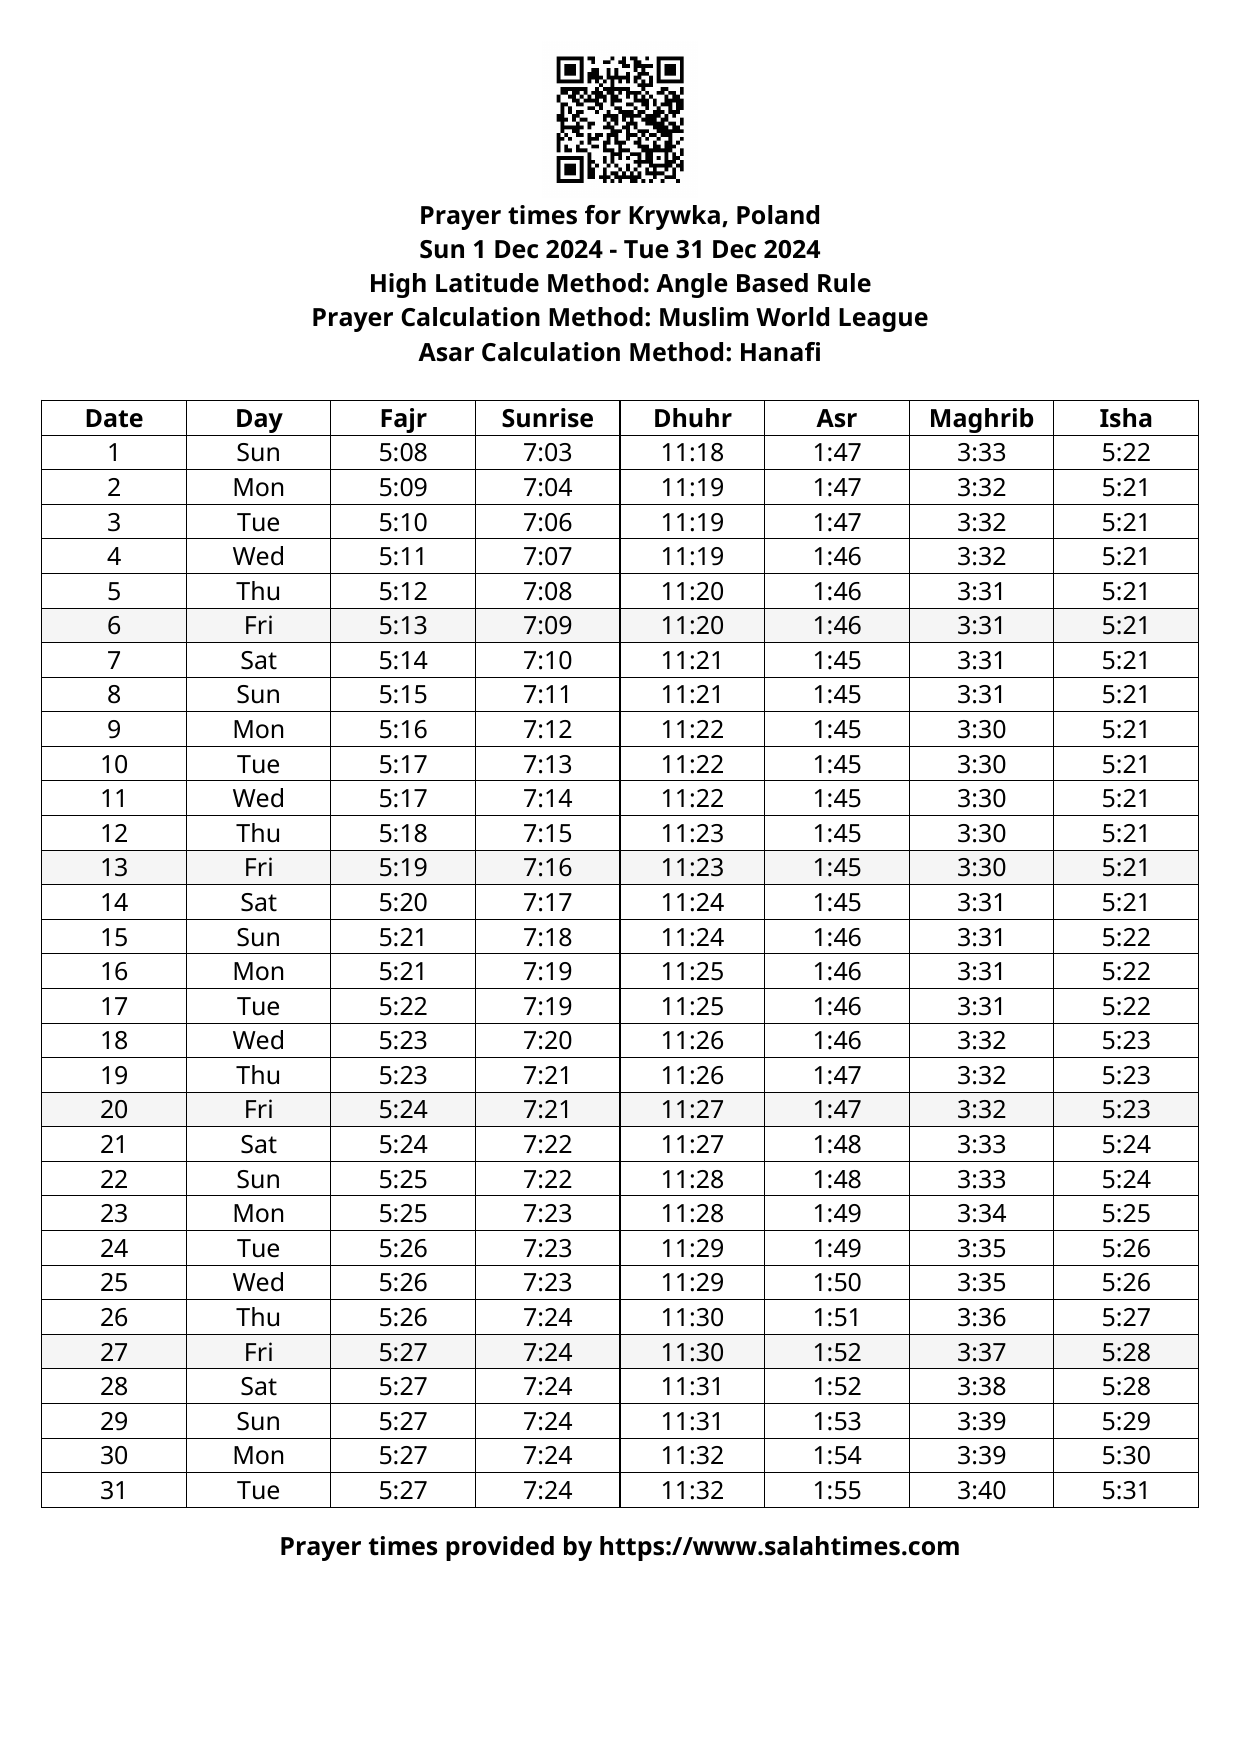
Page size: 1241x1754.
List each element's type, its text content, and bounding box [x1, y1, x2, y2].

table_cell 1:46 [765, 574, 909, 607]
table_cell 5:21 [1054, 781, 1198, 815]
table_cell 5:26 [1054, 1266, 1198, 1299]
table_cell Mon [187, 470, 330, 504]
table_cell 19 [42, 1058, 186, 1092]
table_cell 1:46 [765, 920, 909, 953]
table_cell 3:30 [910, 712, 1053, 746]
table_cell 3:32 [910, 1058, 1053, 1092]
table_cell 3:33 [910, 436, 1053, 469]
table_cell 11:22 [621, 712, 764, 746]
table_cell 1:45 [765, 781, 909, 815]
table_cell Mon [187, 1196, 330, 1230]
table_header Sunrise [476, 401, 619, 434]
table_cell 10 [42, 747, 186, 780]
table_cell 7:10 [476, 643, 619, 677]
table_cell 1:52 [765, 1335, 909, 1368]
table_cell 5:21 [1054, 712, 1198, 746]
table_cell 5:17 [331, 747, 475, 780]
table_cell 11:26 [621, 1024, 764, 1057]
table_cell 11:30 [621, 1335, 764, 1368]
table_cell 7:09 [476, 609, 619, 642]
table_cell 3:37 [910, 1335, 1053, 1368]
table_header Maghrib [910, 401, 1053, 434]
table_cell 1:47 [765, 1058, 909, 1092]
table_cell 5:21 [1054, 678, 1198, 711]
table_cell 15 [42, 920, 186, 953]
table_cell Thu [187, 1058, 330, 1092]
table_cell 20 [42, 1093, 186, 1126]
table_cell 28 [42, 1369, 186, 1403]
table_cell Thu [187, 574, 330, 607]
table_cell 5:24 [1054, 1162, 1198, 1195]
table_cell 11 [42, 781, 186, 815]
table_cell 11:20 [621, 609, 764, 642]
text Prayer times provided by https://www.salahtimes.com [42, 1528, 1198, 1563]
table_cell 6 [42, 609, 186, 642]
table_cell 7:06 [476, 505, 619, 538]
table_cell 7:19 [476, 954, 619, 988]
table_cell 7:23 [476, 1196, 619, 1230]
table_cell 1:48 [765, 1127, 909, 1161]
table_cell 5:25 [331, 1162, 475, 1195]
table_cell 7:03 [476, 436, 619, 469]
table_cell 5:22 [1054, 920, 1198, 953]
table_cell 5:24 [331, 1127, 475, 1161]
table_cell 7:04 [476, 470, 619, 504]
table_cell 3:30 [910, 816, 1053, 849]
table_cell 1:45 [765, 678, 909, 711]
table_cell 3:32 [910, 539, 1053, 573]
table_header Asr [765, 401, 909, 434]
table_cell 7:24 [476, 1369, 619, 1403]
table_cell 5:26 [331, 1231, 475, 1264]
table_cell 25 [42, 1266, 186, 1299]
table_cell 7:24 [476, 1404, 619, 1437]
table_header Fajr [331, 401, 475, 434]
table_cell 1:45 [765, 712, 909, 746]
table_cell 5:13 [331, 609, 475, 642]
table_cell 11:31 [621, 1404, 764, 1437]
table_cell 3:31 [910, 678, 1053, 711]
table_cell 5:27 [331, 1369, 475, 1403]
table_cell 7:15 [476, 816, 619, 849]
table_cell 7:07 [476, 539, 619, 573]
table_cell 5:22 [1054, 954, 1198, 988]
table_cell 5:21 [1054, 505, 1198, 538]
picture [542, 41, 699, 198]
table_cell 11:31 [621, 1369, 764, 1403]
table_cell 5:23 [1054, 1093, 1198, 1126]
table_cell 5:21 [1054, 816, 1198, 849]
table_cell 26 [42, 1300, 186, 1334]
table_cell Mon [187, 954, 330, 988]
table_cell 5:27 [331, 1404, 475, 1437]
table_cell Sat [187, 1369, 330, 1403]
table_cell 3:40 [910, 1473, 1053, 1507]
table_cell 1:53 [765, 1404, 909, 1437]
table_cell 1:45 [765, 885, 909, 919]
table_cell 5 [42, 574, 186, 607]
table_cell 24 [42, 1231, 186, 1264]
table_cell 1:45 [765, 816, 909, 849]
table_cell 1:46 [765, 1024, 909, 1057]
table_cell 3 [42, 505, 186, 538]
table_cell 11:18 [621, 436, 764, 469]
table_cell 5:22 [1054, 436, 1198, 469]
table_cell Wed [187, 539, 330, 573]
table_cell 5:30 [1054, 1439, 1198, 1472]
table_cell 11:22 [621, 781, 764, 815]
table_cell 3:31 [910, 885, 1053, 919]
table_cell 7:22 [476, 1127, 619, 1161]
table_cell 3:32 [910, 1024, 1053, 1057]
table_cell 5:17 [331, 781, 475, 815]
table_cell 11:32 [621, 1439, 764, 1472]
table_cell Sat [187, 885, 330, 919]
table_cell 3:39 [910, 1404, 1053, 1437]
table_cell 11:24 [621, 885, 764, 919]
table_cell 11:30 [621, 1300, 764, 1334]
table_cell 5:25 [331, 1196, 475, 1230]
table_cell 3:31 [910, 920, 1053, 953]
table_cell 21 [42, 1127, 186, 1161]
table_cell 11:24 [621, 920, 764, 953]
table_cell 1:45 [765, 747, 909, 780]
table_cell 5:27 [331, 1473, 475, 1507]
text Asar Calculation Method: Hanafi [42, 334, 1198, 368]
table_cell 11:29 [621, 1231, 764, 1264]
table_cell 16 [42, 954, 186, 988]
table_cell 5:26 [1054, 1231, 1198, 1264]
table_cell 11:19 [621, 505, 764, 538]
table_cell 31 [42, 1473, 186, 1507]
table_cell 7:21 [476, 1093, 619, 1126]
table_cell 5:12 [331, 574, 475, 607]
table_header Isha [1054, 401, 1198, 434]
table_cell 1:46 [765, 954, 909, 988]
table_cell Sun [187, 920, 330, 953]
table_cell 9 [42, 712, 186, 746]
table_header Dhuhr [621, 401, 764, 434]
table_cell 30 [42, 1439, 186, 1472]
table_cell 5:20 [331, 885, 475, 919]
table_cell Thu [187, 1300, 330, 1334]
table_cell 5:19 [331, 851, 475, 884]
table_cell 5:23 [331, 1024, 475, 1057]
table_cell 3:31 [910, 954, 1053, 988]
table_cell 3:32 [910, 470, 1053, 504]
table_cell 7:14 [476, 781, 619, 815]
table_cell Thu [187, 816, 330, 849]
table_cell Tue [187, 989, 330, 1022]
table_cell 5:26 [331, 1300, 475, 1334]
table_cell Sun [187, 678, 330, 711]
table_cell 11:19 [621, 539, 764, 573]
table_cell 11:22 [621, 747, 764, 780]
table_cell Tue [187, 1231, 330, 1264]
table_cell 1 [42, 436, 186, 469]
table_cell 11:27 [621, 1093, 764, 1126]
table_cell 11:20 [621, 574, 764, 607]
table_cell 14 [42, 885, 186, 919]
table_cell 5:31 [1054, 1473, 1198, 1507]
table_cell 3:30 [910, 747, 1053, 780]
table_cell 5:21 [331, 920, 475, 953]
table_cell 7:24 [476, 1300, 619, 1334]
table_cell 3:38 [910, 1369, 1053, 1403]
table_cell 11:21 [621, 678, 764, 711]
table_cell 1:45 [765, 851, 909, 884]
table_cell 17 [42, 989, 186, 1022]
table_cell Sun [187, 1162, 330, 1195]
table_cell 5:26 [331, 1266, 475, 1299]
table_cell 29 [42, 1404, 186, 1437]
table_cell Sun [187, 436, 330, 469]
table_header Date [42, 401, 186, 434]
table_cell 5:27 [331, 1439, 475, 1472]
table_cell Mon [187, 1439, 330, 1472]
table_cell 3:30 [910, 851, 1053, 884]
table_cell 7:22 [476, 1162, 619, 1195]
table_cell 5:10 [331, 505, 475, 538]
table_cell 3:31 [910, 643, 1053, 677]
table_cell 5:21 [331, 954, 475, 988]
table_cell 7:19 [476, 989, 619, 1022]
table_cell 22 [42, 1162, 186, 1195]
table_cell Sat [187, 643, 330, 677]
table_cell 1:50 [765, 1266, 909, 1299]
table_cell 7:23 [476, 1231, 619, 1264]
table_cell 5:25 [1054, 1196, 1198, 1230]
table_cell Sun [187, 1404, 330, 1437]
table_cell Fri [187, 1335, 330, 1368]
table_cell 1:51 [765, 1300, 909, 1334]
table_cell 7:24 [476, 1473, 619, 1507]
table_cell 5:08 [331, 436, 475, 469]
table_cell 1:49 [765, 1196, 909, 1230]
table_cell 7:13 [476, 747, 619, 780]
table_cell 3:39 [910, 1439, 1053, 1472]
table_cell 3:31 [910, 574, 1053, 607]
table_cell Fri [187, 609, 330, 642]
table_cell 11:23 [621, 816, 764, 849]
table_cell 1:55 [765, 1473, 909, 1507]
table_cell 1:48 [765, 1162, 909, 1195]
table_cell 1:47 [765, 1093, 909, 1126]
table_cell 7:23 [476, 1266, 619, 1299]
table_cell 7:21 [476, 1058, 619, 1092]
table_cell 1:46 [765, 989, 909, 1022]
table_cell Tue [187, 505, 330, 538]
table_cell 5:21 [1054, 470, 1198, 504]
table_cell 5:29 [1054, 1404, 1198, 1437]
table_cell 11:29 [621, 1266, 764, 1299]
table_cell 5:24 [331, 1093, 475, 1126]
table_cell 7:20 [476, 1024, 619, 1057]
table_cell 7:11 [476, 678, 619, 711]
table_cell 12 [42, 816, 186, 849]
table_cell 8 [42, 678, 186, 711]
table_cell 13 [42, 851, 186, 884]
table_cell Tue [187, 1473, 330, 1507]
table_cell 1:47 [765, 505, 909, 538]
table_cell 3:35 [910, 1231, 1053, 1264]
table_cell 5:21 [1054, 643, 1198, 677]
text Prayer Calculation Method: Muslim World League [42, 300, 1198, 334]
table_cell 5:28 [1054, 1335, 1198, 1368]
text High Latitude Method: Angle Based Rule [42, 266, 1198, 300]
table_cell 5:23 [1054, 1024, 1198, 1057]
table_cell 5:18 [331, 816, 475, 849]
table_cell 5:09 [331, 470, 475, 504]
table_cell 3:30 [910, 781, 1053, 815]
table_cell 3:33 [910, 1127, 1053, 1161]
table_cell 5:11 [331, 539, 475, 573]
table_cell 7:16 [476, 851, 619, 884]
table_cell Wed [187, 781, 330, 815]
table_cell 3:32 [910, 1093, 1053, 1126]
table_cell 23 [42, 1196, 186, 1230]
text Sun 1 Dec 2024 - Tue 31 Dec 2024 [42, 232, 1198, 266]
table_cell 5:21 [1054, 885, 1198, 919]
table_cell 3:34 [910, 1196, 1053, 1230]
table_cell 5:23 [1054, 1058, 1198, 1092]
table_cell 5:28 [1054, 1369, 1198, 1403]
table_cell 18 [42, 1024, 186, 1057]
table_cell 11:19 [621, 470, 764, 504]
table_cell 7:17 [476, 885, 619, 919]
table_cell 7 [42, 643, 186, 677]
table_cell 7:24 [476, 1439, 619, 1472]
table_cell Tue [187, 747, 330, 780]
table_cell 5:16 [331, 712, 475, 746]
table_cell 3:33 [910, 1162, 1053, 1195]
table_cell 5:27 [331, 1335, 475, 1368]
table_cell 5:22 [1054, 989, 1198, 1022]
table_cell 5:24 [1054, 1127, 1198, 1161]
table_cell 5:27 [1054, 1300, 1198, 1334]
table_cell 5:23 [331, 1058, 475, 1092]
table_cell 11:25 [621, 989, 764, 1022]
table_cell 7:24 [476, 1335, 619, 1368]
table_cell 1:47 [765, 436, 909, 469]
table_cell 1:52 [765, 1369, 909, 1403]
table_cell 5:21 [1054, 609, 1198, 642]
text Prayer times for Krywka, Poland [42, 198, 1198, 232]
table_cell Wed [187, 1024, 330, 1057]
table_cell Mon [187, 712, 330, 746]
table_cell Fri [187, 851, 330, 884]
table_cell 1:49 [765, 1231, 909, 1264]
table_cell 5:21 [1054, 747, 1198, 780]
table_cell 1:54 [765, 1439, 909, 1472]
table_cell 11:25 [621, 954, 764, 988]
table_cell 7:12 [476, 712, 619, 746]
table_cell 1:46 [765, 609, 909, 642]
table_cell 3:36 [910, 1300, 1053, 1334]
table_cell 1:46 [765, 539, 909, 573]
table_cell 3:31 [910, 989, 1053, 1022]
table_cell 7:08 [476, 574, 619, 607]
table_cell 2 [42, 470, 186, 504]
table_cell 3:31 [910, 609, 1053, 642]
table_cell 11:32 [621, 1473, 764, 1507]
table_cell 7:18 [476, 920, 619, 953]
table_cell 11:21 [621, 643, 764, 677]
table_cell 3:35 [910, 1266, 1053, 1299]
table_cell 11:27 [621, 1127, 764, 1161]
table_cell 11:28 [621, 1196, 764, 1230]
table_cell 11:28 [621, 1162, 764, 1195]
table_cell 11:23 [621, 851, 764, 884]
table_cell 5:21 [1054, 539, 1198, 573]
table_cell 5:21 [1054, 851, 1198, 884]
table_cell 1:45 [765, 643, 909, 677]
table_cell 27 [42, 1335, 186, 1368]
table_cell 5:14 [331, 643, 475, 677]
table_cell Sat [187, 1127, 330, 1161]
table_cell 5:22 [331, 989, 475, 1022]
table_cell Wed [187, 1266, 330, 1299]
table_cell 3:32 [910, 505, 1053, 538]
table_header Day [187, 401, 330, 434]
table_cell 5:15 [331, 678, 475, 711]
table_cell Fri [187, 1093, 330, 1126]
table_cell 5:21 [1054, 574, 1198, 607]
table_cell 11:26 [621, 1058, 764, 1092]
table_cell 4 [42, 539, 186, 573]
table_cell 1:47 [765, 470, 909, 504]
